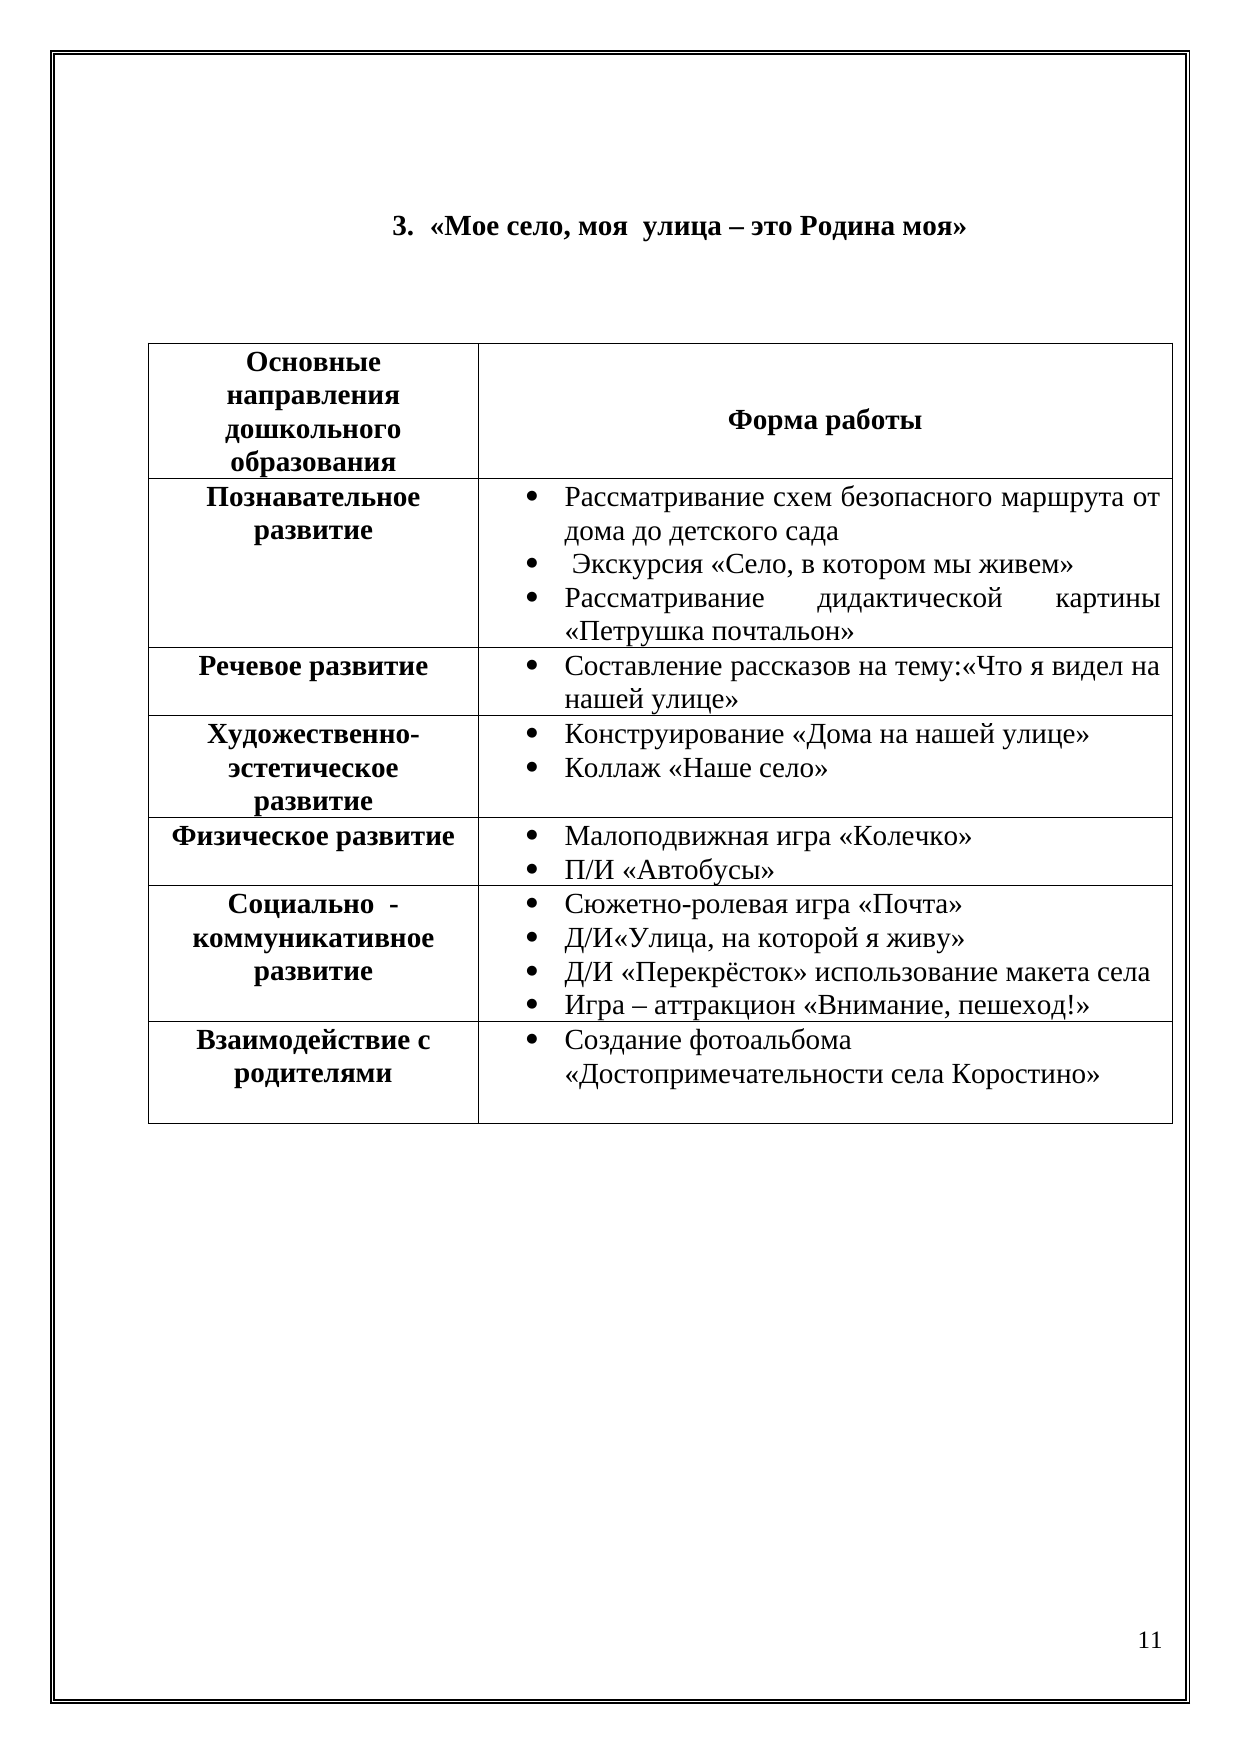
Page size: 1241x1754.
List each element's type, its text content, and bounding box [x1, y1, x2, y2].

table_cell Составление рассказов на тему:«Что я видел на нашей улице» [479, 648, 1172, 715]
table_cell Сюжетно-ролевая игра «Почта» Д/И«Улица, на которой я живу» Д/И «Перекрёсток» использование макета села Игра – аттракцион «Внимание, пешеход!» [479, 886, 1172, 1021]
table_cell Познавательное развитие [149, 479, 478, 647]
table_cell Создание фотоальбома «Достопримечательности села Коростино» [479, 1022, 1172, 1123]
table_cell Художественно-эстетическое развитие [149, 716, 478, 817]
list «Мое село, моя улица – это Родина моя» [197, 208, 1162, 242]
table_cell Взаимодействие с родителями [149, 1022, 478, 1123]
table_cell Речевое развитие [149, 648, 478, 715]
table_cell Конструирование «Дома на нашей улице» Коллаж «Наше село» [479, 716, 1172, 817]
table_cell Физическое развитие [149, 818, 478, 885]
table_cell Рассматривание схем безопасного маршрута от дома до детского сада Экскурсия «Село, в котором мы живем» Рассматривание дидактической картины «Петрушка почтальон» [479, 479, 1172, 647]
table_cell Малоподвижная игра «Колечко» П/И «Автобусы» [479, 818, 1172, 885]
table_header Форма работы [479, 344, 1172, 478]
table_cell Социально - коммуникативное развитие [149, 886, 478, 1021]
table_header Основные направления дошкольного образования [149, 344, 478, 478]
